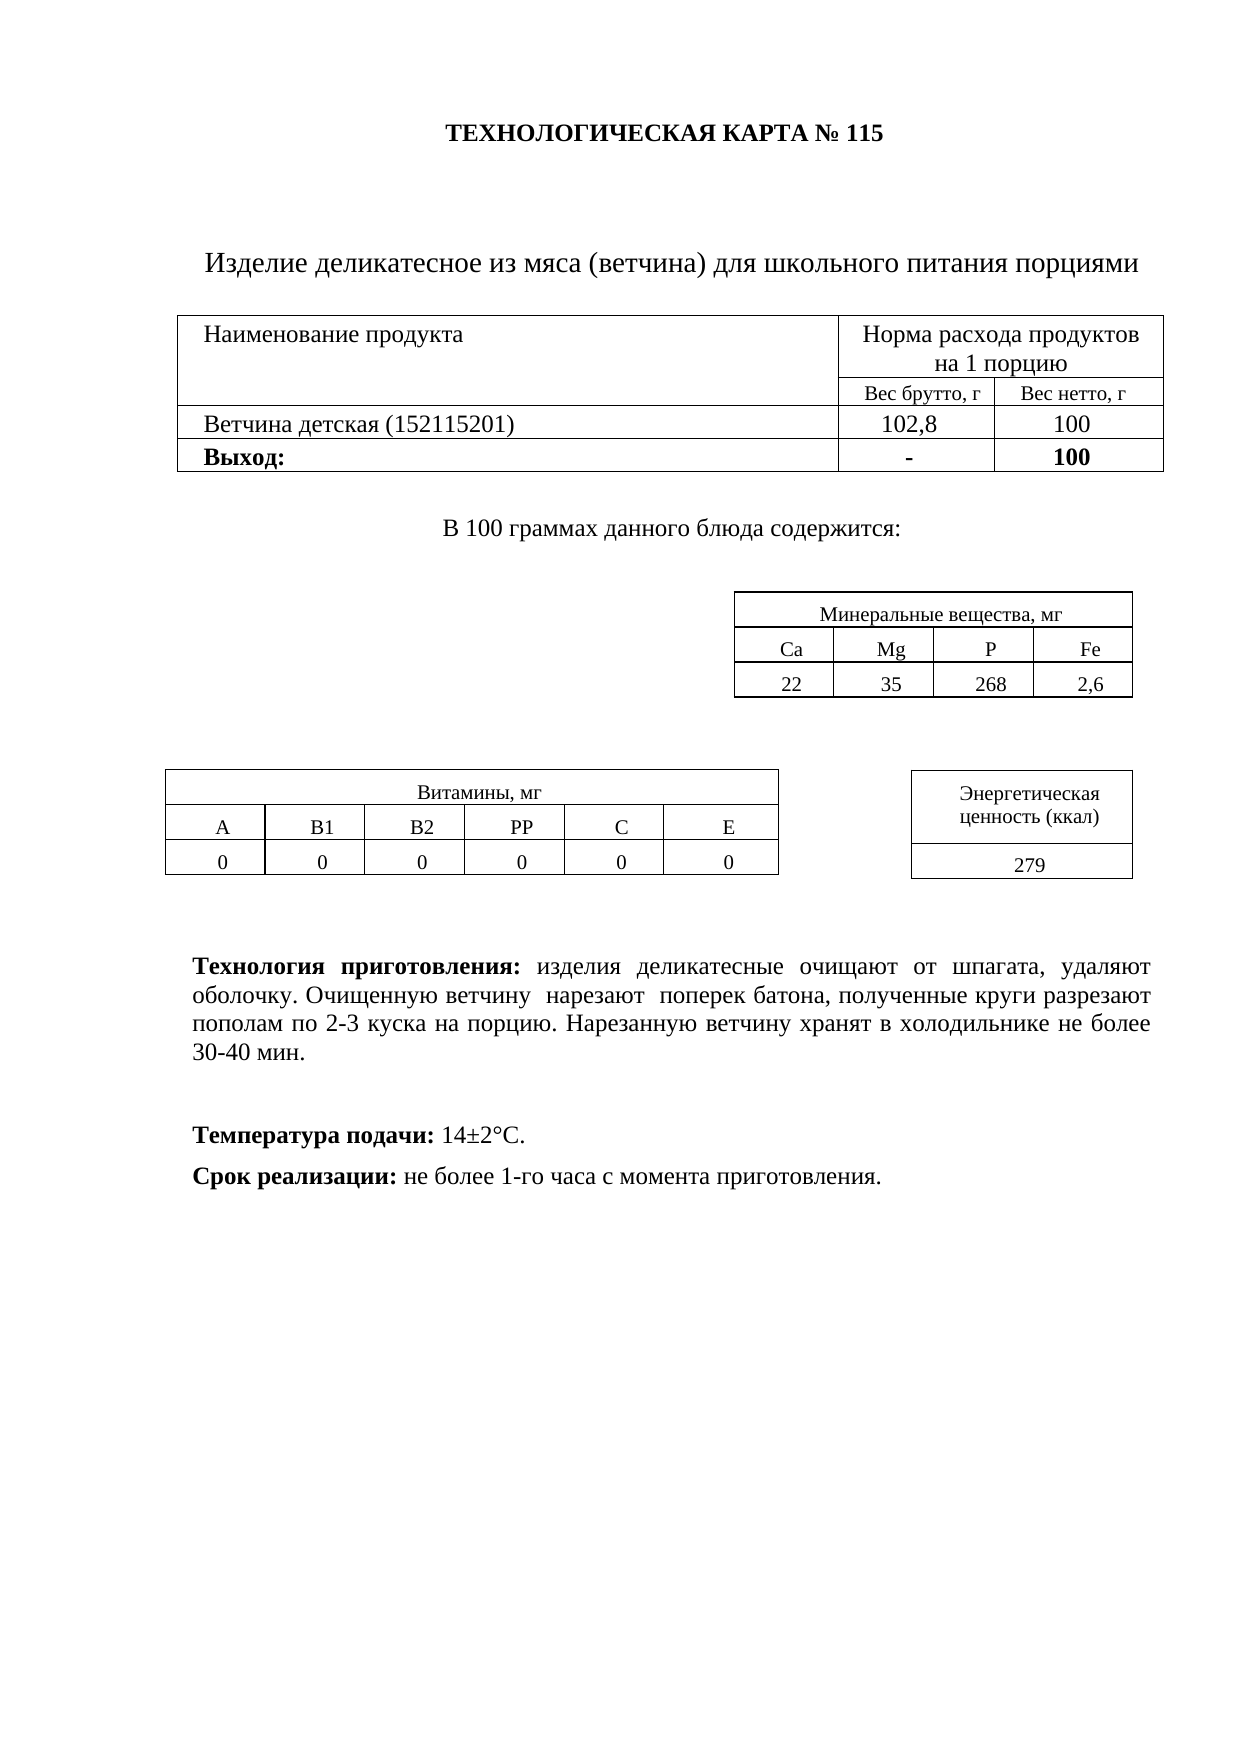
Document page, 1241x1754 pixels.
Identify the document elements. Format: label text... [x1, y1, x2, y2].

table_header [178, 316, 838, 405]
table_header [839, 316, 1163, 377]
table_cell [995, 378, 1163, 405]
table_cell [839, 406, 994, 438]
text Технология приготовления: изделия деликатесные очищают от шпагата, удаляют оболочку. Очищенную ветчину нарезают поперек батона, полученные круги разрезают пополам по 2-3 куска на порцию. Нарезанную ветчину хранят в холодильнике не более 30-40 мин. [192, 951, 1152, 1066]
text Температура подачи: 14±2°С. [192, 1120, 1152, 1148]
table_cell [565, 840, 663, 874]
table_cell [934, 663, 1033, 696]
text Срок реализации: не более 1-го часа с момента приготовления. [192, 1161, 1152, 1190]
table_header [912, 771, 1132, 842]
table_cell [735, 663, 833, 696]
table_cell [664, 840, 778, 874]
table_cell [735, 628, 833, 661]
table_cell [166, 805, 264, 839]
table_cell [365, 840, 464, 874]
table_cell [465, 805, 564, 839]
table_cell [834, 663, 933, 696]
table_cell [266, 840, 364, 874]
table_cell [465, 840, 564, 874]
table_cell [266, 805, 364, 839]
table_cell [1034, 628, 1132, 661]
text Изделие деликатесное из мяса (ветчина) для школьного питания порциями [192, 245, 1152, 279]
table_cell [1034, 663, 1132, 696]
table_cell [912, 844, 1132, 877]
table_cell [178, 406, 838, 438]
text В 100 граммах данного блюда содержится: [192, 513, 1152, 542]
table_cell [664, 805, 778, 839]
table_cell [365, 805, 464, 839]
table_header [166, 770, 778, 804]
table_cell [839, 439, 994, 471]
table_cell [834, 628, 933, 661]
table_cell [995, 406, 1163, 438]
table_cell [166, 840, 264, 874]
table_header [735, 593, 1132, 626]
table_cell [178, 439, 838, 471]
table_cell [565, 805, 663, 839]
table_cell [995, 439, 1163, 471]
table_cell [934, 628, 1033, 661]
text ТЕХНОЛОГИЧЕСКАЯ КАРТА № 115 [177, 118, 1152, 147]
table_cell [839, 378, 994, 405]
